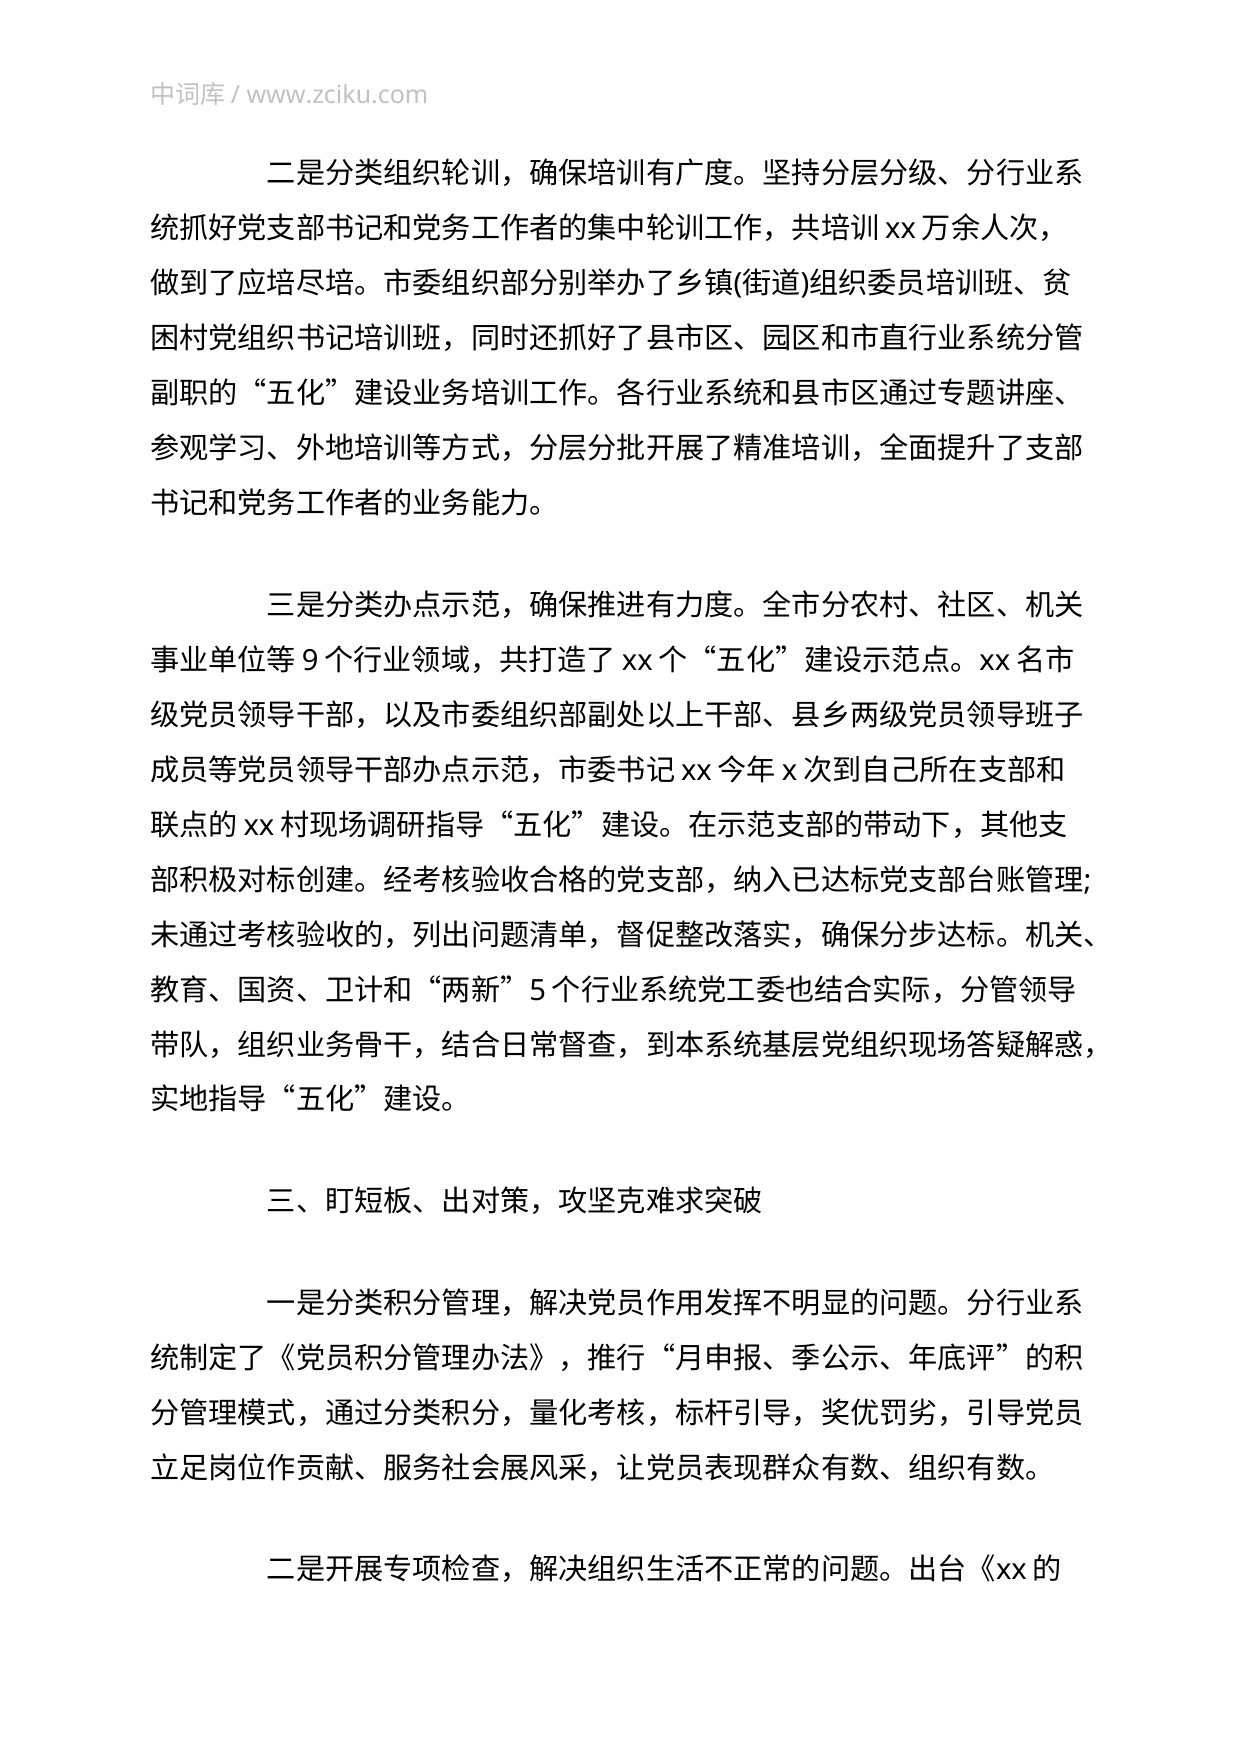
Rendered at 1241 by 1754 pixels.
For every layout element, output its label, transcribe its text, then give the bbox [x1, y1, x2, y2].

text 二是分类组织轮训，确保培训有广度。坚持分层分级、分行业系统抓好党支部书记和党务工作者的集中轮训工作，共培训xx万余人次，做到了应培尽培。市委组织部分别举办了乡镇(街道)组织委员培训班、贫困村党组织书记培训班，同时还抓好了县市区、园区和市直行业系统分管副职的“五化”建设业务培训工作。各行业系统和县市区通过专题讲座、参观学习、外地培训等方式，分层分批开展了精准培训，全面提升了支部书记和党务工作者的业务能力。 [150, 150, 1090, 522]
text 三、盯短板、出对策，攻坚克难求突破 [150, 1178, 1090, 1220]
text 三是分类办点示范，确保推进有力度。全市分农村、社区、机关事业单位等9个行业领域，共打造了xx个“五化”建设示范点。xx名市级党员领导干部，以及市委组织部副处以上干部、县乡两级党员领导班子成员等党员领导干部办点示范，市委书记xx今年x次到自己所在支部和联点的xx村现场调研指导“五化”建设。在示范支部的带动下，其他支部积极对标创建。经考核验收合格的党支部，纳入已达标党支部台账管理;未通过考核验收的，列出问题清单，督促整改落实，确保分步达标。机关、教育、国资、卫计和“两新”5个行业系统党工委也结合实际，分管领导带队，组织业务骨干，结合日常督查，到本系统基层党组织现场答疑解惑，实地指导“五化”建设。 [150, 581, 1090, 1118]
text 一是分类积分管理，解决党员作用发挥不明显的问题。分行业系统制定了《党员积分管理办法》，推行“月申报、季公示、年底评”的积分管理模式，通过分类积分，量化考核，标杆引导，奖优罚劣，引导党员立足岗位作贡献、服务社会展风采，让党员表现群众有数、组织有数。 [150, 1279, 1090, 1486]
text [150, 1546, 1090, 1588]
